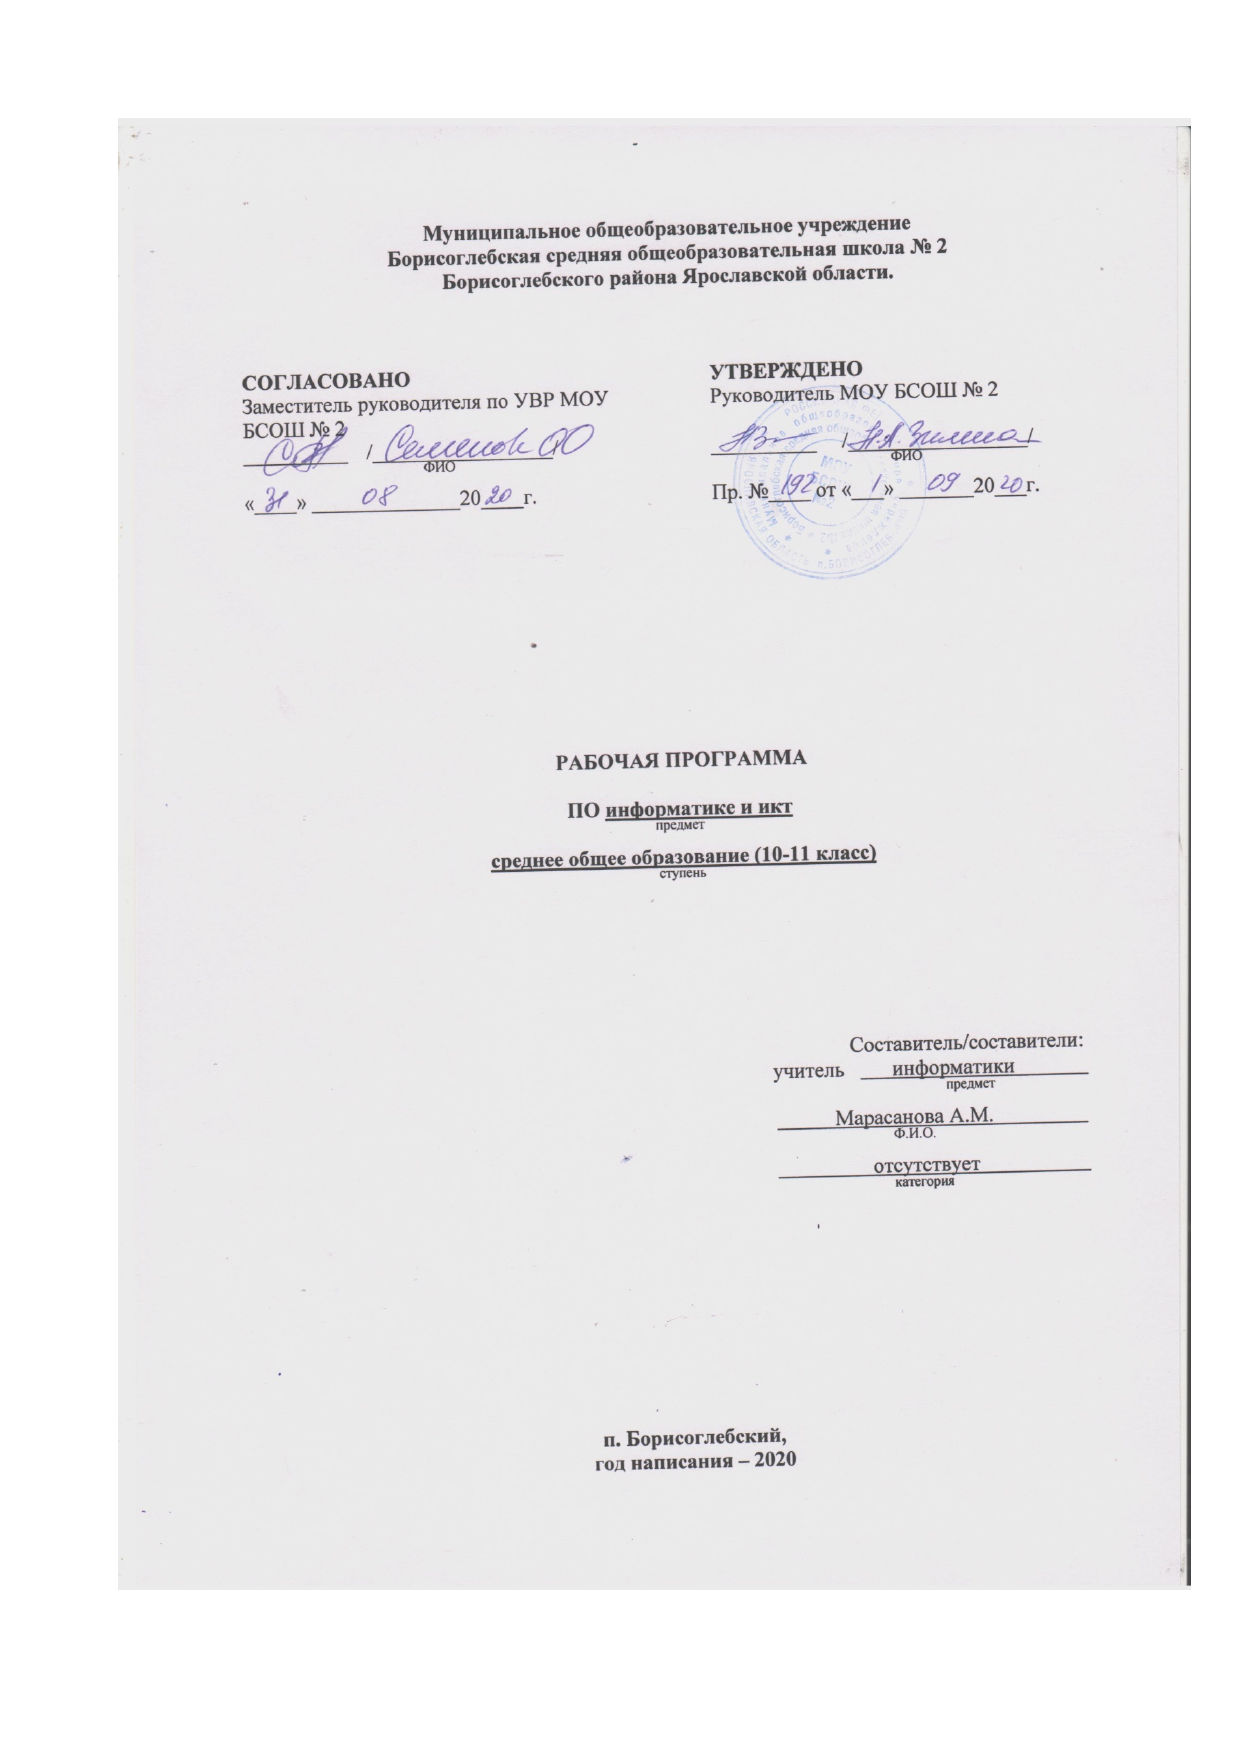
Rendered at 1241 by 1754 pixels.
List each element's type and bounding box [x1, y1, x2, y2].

picture [118, 118, 1191, 1590]
